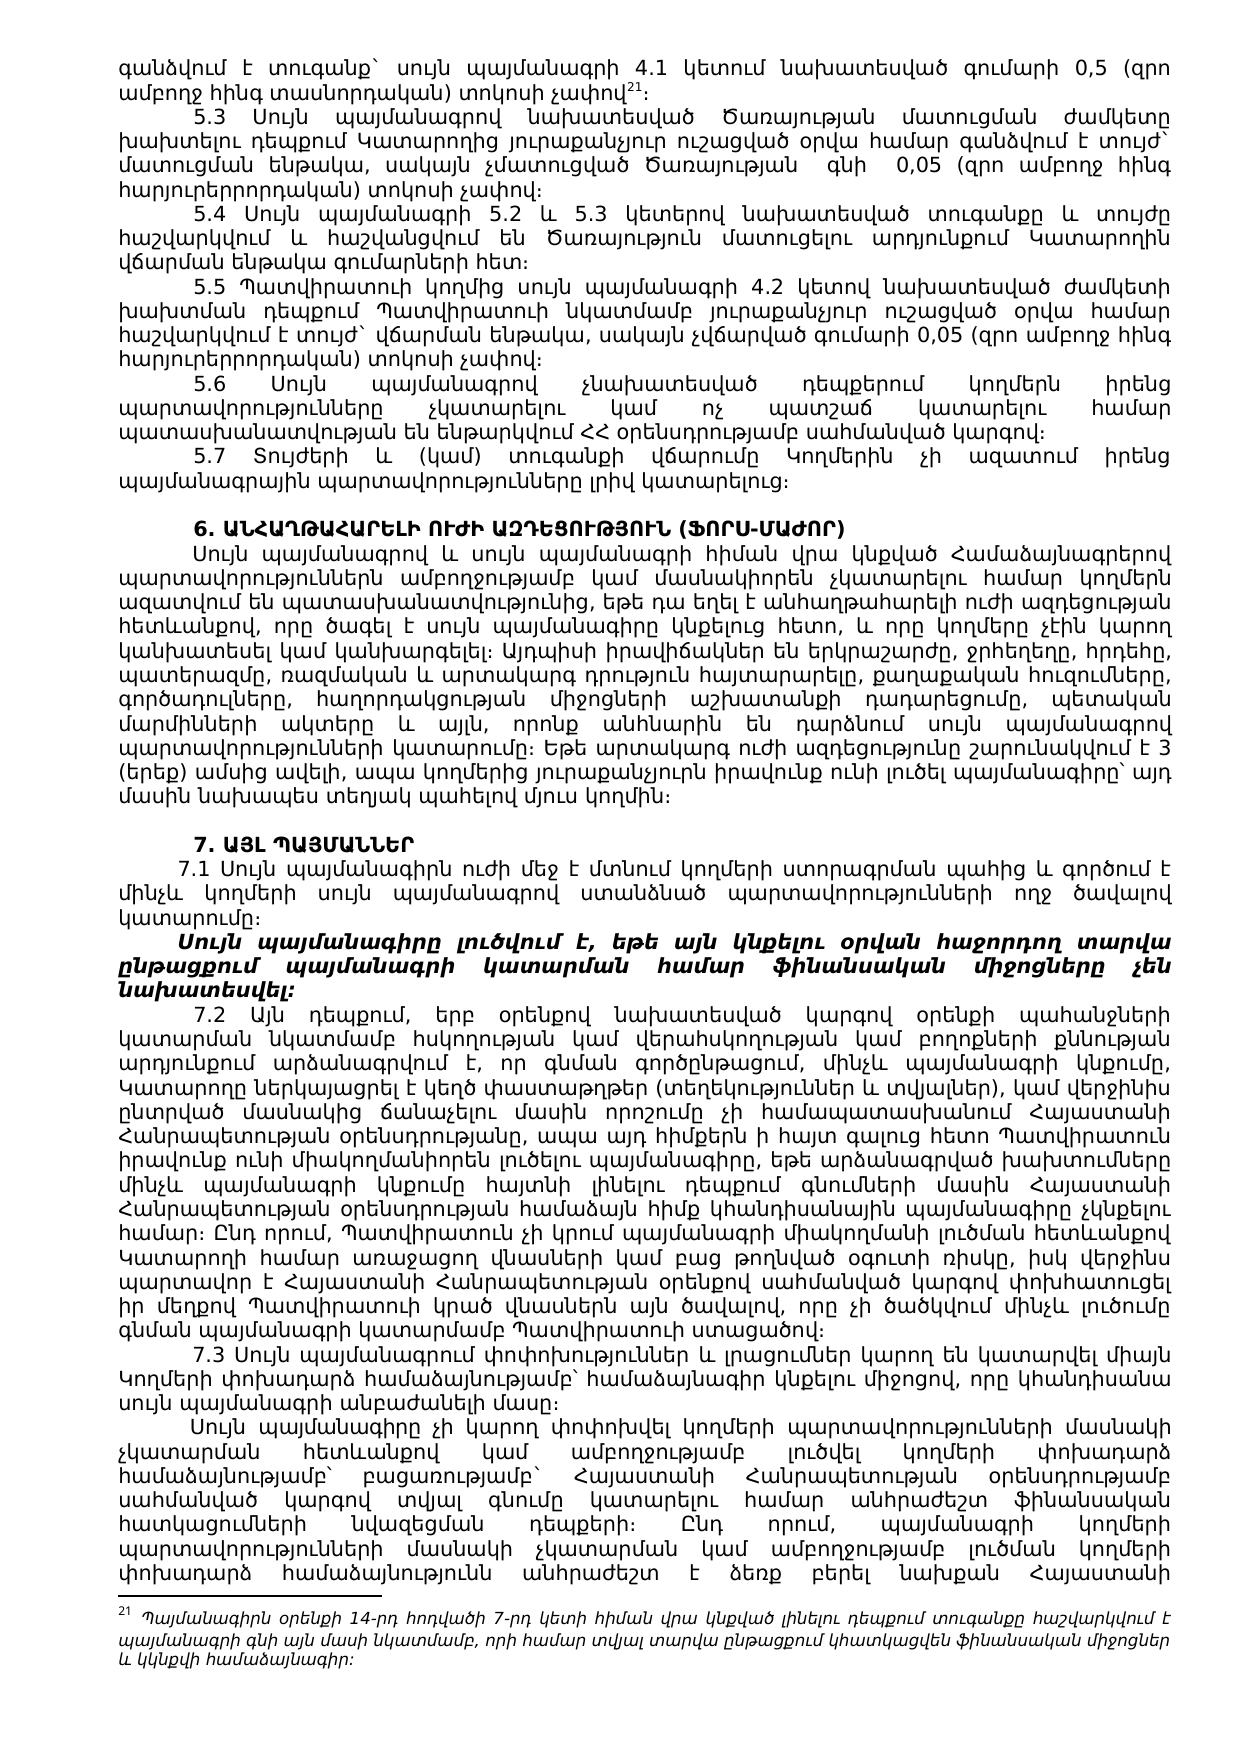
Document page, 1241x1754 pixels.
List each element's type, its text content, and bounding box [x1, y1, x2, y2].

text 7.1 Սույն պայմանագիրն ուժի մեջ է մտնում կողմերի ստորագրման պահից և գործում է մինչև կողմերի սույն պայմանագրով ստանձնած պարտավորությունների ողջ ծավալով կատարումը։ [118, 857, 1172, 930]
text 7.2 Այն դեպքում, երբ օրենքով նախատեսված կարգով օրենքի պահանջների կատարման նկատմամբ հսկողության կամ վերահսկողության կամ բողոքների քննության արդյունքում արձանագրվում է, որ գնման գործընթացում, մինչև պայմանագրի կնքումը, Կատարողը ներկայացրել է կեղծ փաստաթղթեր (տեղեկություններ և տվյալներ), կամ վերջինիս ընտրված մասնակից ճանաչելու մասին որոշումը չի համապատասխանում Հայաստանի Հանրապետության օրենսդրությանը, ապա այդ հիմքերն ի հայտ գալուց հետո Պատվիրատուն իրավունք ունի միակողմանիորեն լուծելու պայմանագիրը, եթե արձանագրված խախտումները մինչև պայմանագրի կնքումը հայտնի լինելու դեպքում գնումների մասին Հայաստանի Հանրապետության օրենսդրության համաձայն հիմք կհանդիսանային պայմանագիրը չկնքելու համար։ Ընդ որում, Պատվիրատուն չի կրում պայմանագրի միակողմանի լուծման հետևանքով Կատարողի համար առաջացող վնասների կամ բաց թողնված օգուտի ռիսկը, իսկ վերջինս պարտավոր է Հայաստանի Հանրապետության օրենքով սահմանված կարգով փոխհատուցել իր մեղքով Պատվիրատուի կրած վնասներն այն ծավալով, որը չի ծածկվում մինչև լուծումը գնման պայմանագրի կատարմամբ Պատվիրատուի ստացածով։ [118, 1003, 1172, 1343]
text 5.6 Սույն պայմանագրով չնախատեսված դեպքերում կողմերն իրենց պարտավորությունները չկատարելու կամ ոչ պատշաճ կատարելու համար պատասխանատվության են ենթարկվում ՀՀ օրենսդրությամբ սահմանված կարգով։ [118, 372, 1172, 444]
text 7.3 Սույն պայմանագրում փոփոխություններ և լրացումներ կարող են կատարվել միայն Կողմերի փոխադարձ համաձայնությամբ՝ համաձայնագիր կնքելու միջոցով, որը կհանդիսանա սույն պայմանագրի անբաժանելի մասը։ [118, 1343, 1172, 1415]
text 7. ԱՅԼ ՊԱՅՄԱՆՆԵՐ [118, 833, 1172, 857]
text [118, 56, 1172, 105]
text 5.7 Տույժերի և (կամ) տուգանքի վճարումը Կողմերին չի ազատում իրենց պայմանագրային պարտավորությունները լրիվ կատարելուց։ [118, 444, 1172, 493]
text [118, 1415, 1172, 1585]
text 5.3 Սույն պայմանագրով նախատեսված Ծառայության մատուցման ժամկետը խախտելու դեպքում Կատարողից յուրաքանչյուր ուշացված օրվա համար գանձվում է տույժ` մատուցման ենթակա, սակայն չմատուցված Ծառայության գնի 0,05 (զրո ամբողջ հինգ հարյուրերրորդական) տոկոսի չափով։ [118, 105, 1172, 202]
text 5.5 Պատվիրատուի կողմից սույն պայմանագրի 4.2 կետով նախատեսված ժամկետի խախտման դեպքում Պատվիրատուի նկատմամբ յուրաքանչյուր ուշացված օրվա համար հաշվարկվում է տույժ` վճարման ենթակա, սակայն չվճարված գումարի 0,05 (զրո ամբողջ հինգ հարյուրերրորդական) տոկոսի չափով։ [118, 275, 1172, 372]
text 6. ԱՆՀԱՂԹԱՀԱՐԵԼԻ ՈՒԺԻ ԱԶԴԵՑՈՒԹՅՈՒՆ (ՖՈՐՍ-ՄԱԺՈՐ) [118, 517, 1172, 542]
text Սույն պայմանագրով և սույն պայմանագրի հիման վրա կնքված Համաձայնագրերով պարտավորություններն ամբողջությամբ կամ մասնակիորեն չկատարելու համար կողմերն ազատվում են պատասխանատվությունից, եթե դա եղել է անհաղթահարելի ուժի ազդեցության հետևանքով, որը ծագել է սույն պայմանագիրը կնքելուց հետո, և որը կողմերը չէին կարող կանխատեսել կամ կանխարգելել։ Այդպիսի իրավիճակներ են երկրաշարժը, ջրհեղեղը, հրդեհը, պատերազմը, ռազմական և արտակարգ դրություն հայտարարելը, քաղաքական հուզումները, գործադուլները, հաղորդակցության միջոցների աշխատանքի դադարեցումը, պետական մարմինների ակտերը և այլն, որոնք անհնարին են դարձնում սույն պայմանագրով պարտավորությունների կատարումը։ Եթե արտակարգ ուժի ազդեցությունը շարունակվում է 3 (երեք) ամսից ավելի, ապա կողմերից յուրաքանչյուրն իրավունք ունի լուծել պայմանագիրը՝ այդ մասին նախապես տեղյակ պահելով մյուս կողմին։ [118, 542, 1172, 809]
text 5.4 Սույն պայմանագրի 5.2 և 5.3 կետերով նախատեսված տուգանքը և տույժը հաշվարկվում և հաշվանցվում են Ծառայություն մատուցելու արդյունքում Կատարողին վճարման ենթակա գումարների հետ։ [118, 202, 1172, 275]
text Սույն պայմանագիրը լուծվում է, եթե այն կնքելու օրվան հաջորդող տարվա ընթացքում պայմանագրի կատարման համար ֆինանսական միջոցները չեն նախատեսվել։ [118, 930, 1172, 1003]
